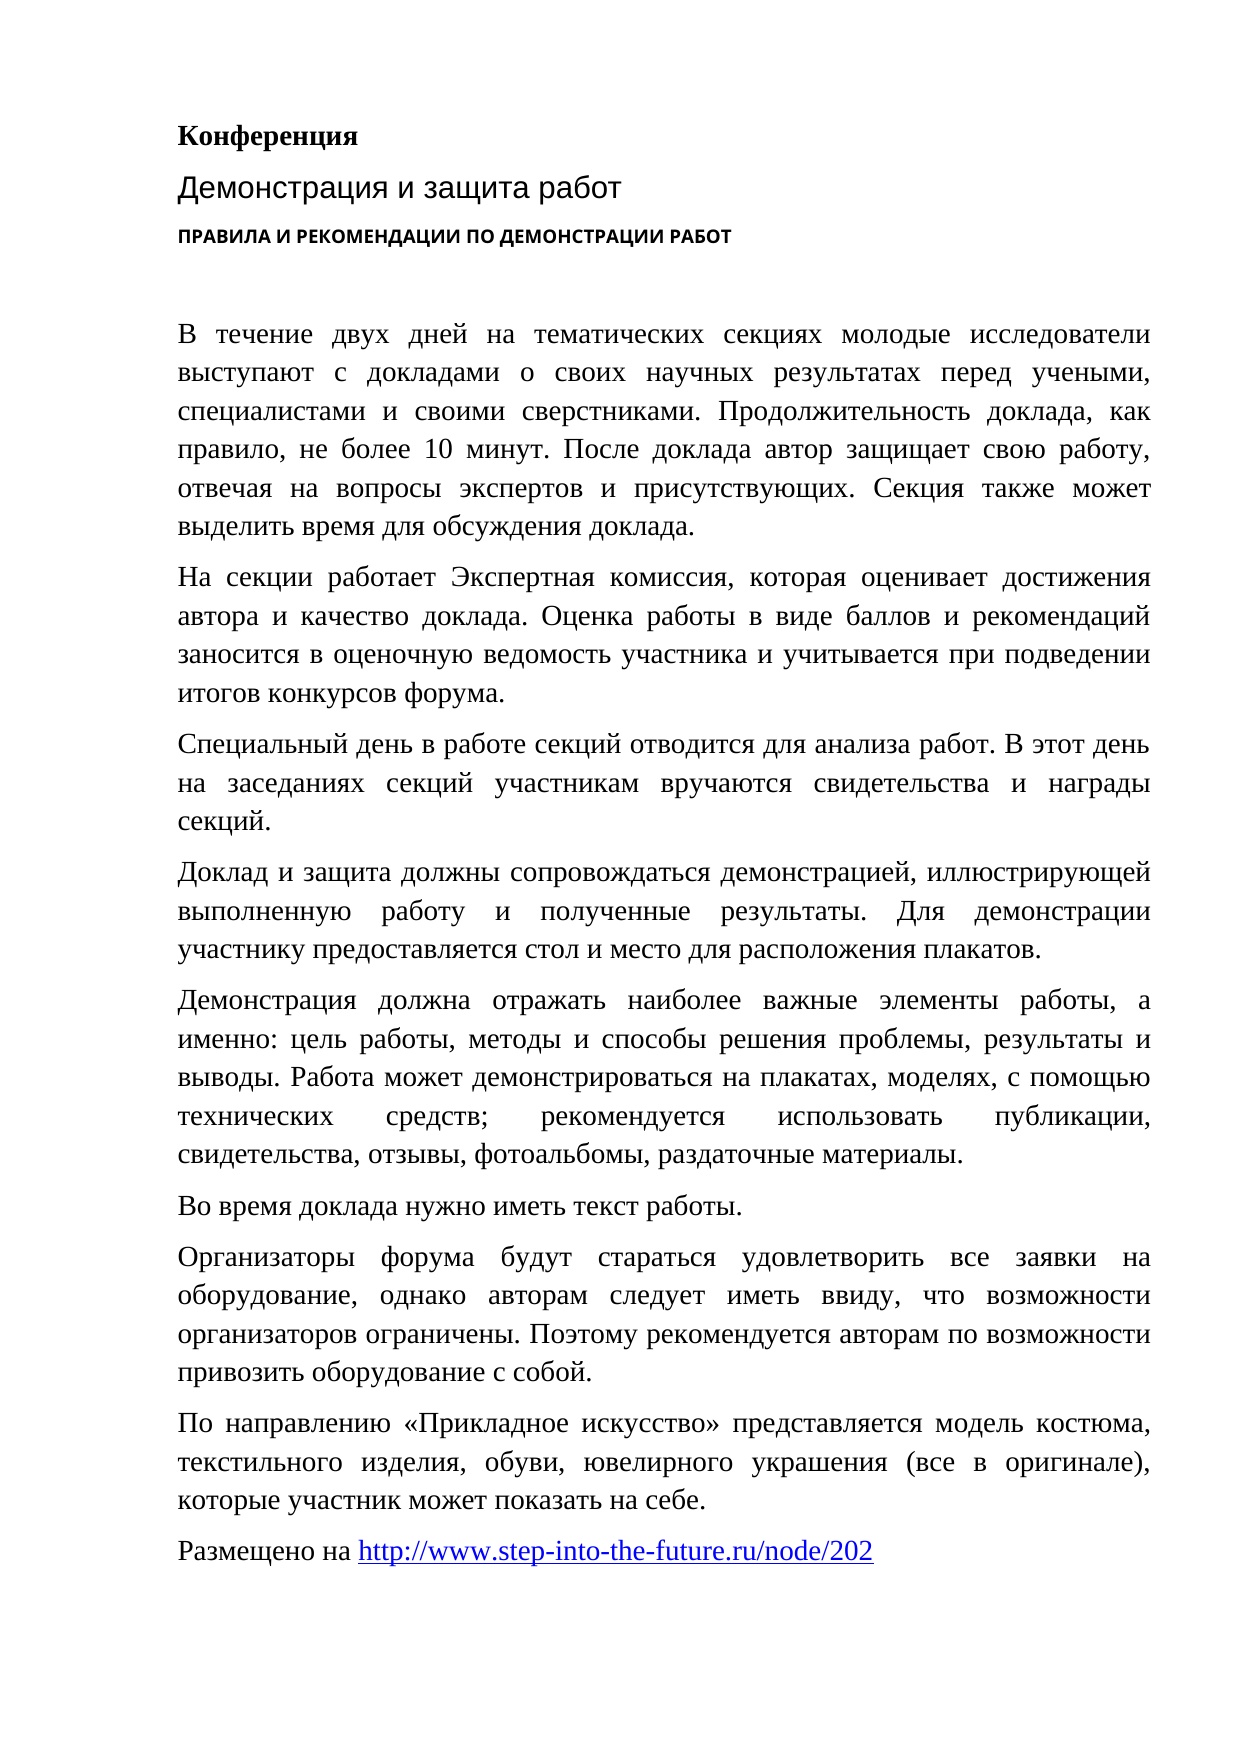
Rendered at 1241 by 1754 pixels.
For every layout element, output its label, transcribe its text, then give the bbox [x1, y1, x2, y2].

text ПРАВИЛА И РЕКОМЕНДАЦИИ ПО ДЕМОНСТРАЦИИ РАБОТ [177, 223, 1152, 248]
text Организаторы форума будут стараться удовлетворить все заявки на оборудование, однако авторам следует иметь ввиду, что возможности организаторов ограничены. Поэтому рекомендуется авторам по возможности привозить оборудование с собой. [177, 1239, 1152, 1388]
text На секции работает Экспертная комиссия, которая оценивает достижения автора и качество доклада. Оценка работы в виде баллов и рекомендаций заносится в оценочную ведомость участника и учитывается при подведении итогов конкурсов форума. [177, 559, 1152, 709]
text Демонстрация должна отражать наиболее важные элементы работы, а именно: цель работы, методы и способы решения проблемы, результаты и выводы. Работа может демонстрироваться на плакатах, моделях, с помощью технических средств; рекомендуется использовать публикации, свидетельства, отзывы, фотоальбомы, раздаточные материалы. [177, 982, 1152, 1170]
text Конференция [177, 118, 1152, 152]
text Доклад и защита должны сопровождаться демонстрацией, иллюстрирующей выполненную работу и полученные результаты. Для демонстрации участнику предоставляется стол и место для расположения плакатов. [177, 854, 1152, 965]
text По направлению «Прикладное искусство» представляется модель костюма, текстильного изделия, обуви, ювелирного украшения (все в оригинале), которые участник может показать на себе. [177, 1405, 1152, 1516]
text Во время доклада нужно иметь текст работы. [177, 1188, 1152, 1221]
text Размещено на http://www.step-into-the-future.ru/node/202 [177, 1533, 1152, 1567]
text В течение двух дней на тематических секциях молодые исследователи выступают с докладами о своих научных результатах перед учеными, специалистами и своими сверстниками. Продолжительность доклада, как правило, не более 10 минут. После доклада автор защищает свою работу, отвечая на вопросы экспертов и присутствующих. Секция также может выделить время для обсуждения доклада. [177, 316, 1152, 542]
text Специальный день в работе секций отводится для анализа работ. В этот день на заседаниях секций участникам вручаются свидетельства и награды секций. [177, 726, 1152, 837]
text Демонстрация и защита работ [177, 169, 1152, 205]
